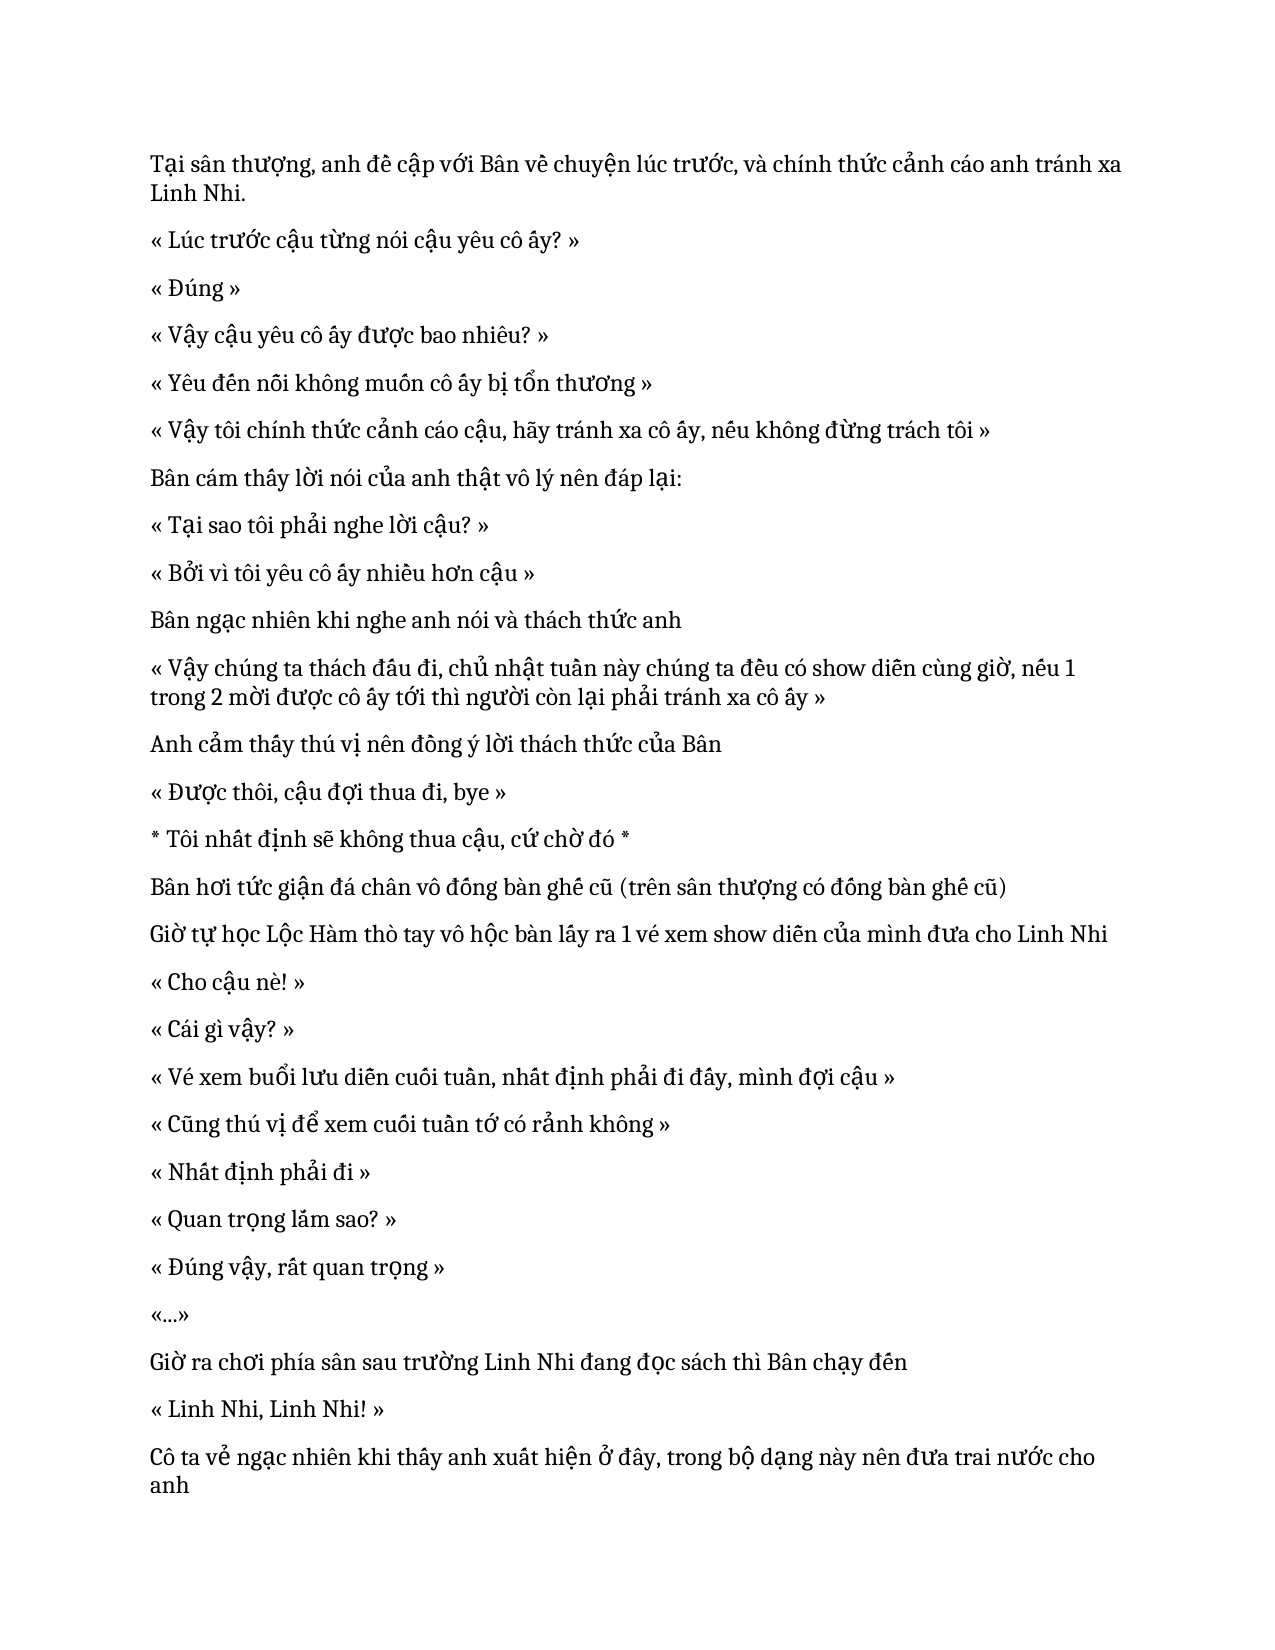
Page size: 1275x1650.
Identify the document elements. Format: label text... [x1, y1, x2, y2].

text « Cũng thú vị để xem cuối tuần tớ có rảnh không » [150, 1110, 1125, 1139]
text * Tôi nhất định sẽ không thua cậu, cứ chờ đó * [150, 825, 1125, 854]
text « Vậy chúng ta thách đấu đi, chủ nhật tuần này chúng ta đều có show diễn cùng giờ, nếu 1 trong 2 mời được cô ấy tới thì người còn lại phải tránh xa cô ấy » [150, 654, 1125, 711]
text Cô ta vẻ ngạc nhiên khi thấy anh xuất hiện ở đây, trong bộ dạng này nên đưa trai nước cho anh [150, 1442, 1125, 1500]
text « Yêu đến nỗi không muốn cô ấy bị tổn thương » [150, 369, 1125, 397]
text Bân ngạc nhiên khi nghe anh nói và thách thức anh [150, 606, 1125, 635]
text « Vậy cậu yêu cô ấy được bao nhiêu? » [150, 321, 1125, 350]
text « Cho cậu nè! » [150, 967, 1125, 996]
text « Đúng vậy, rất quan trọng » [150, 1252, 1125, 1281]
text « Quan trọng lắm sao? » [150, 1205, 1125, 1234]
text Giờ ra chơi phía sân sau trường Linh Nhi đang đọc sách thì Bân chạy đến [150, 1347, 1125, 1376]
text « Cái gì vậy? » [150, 1015, 1125, 1044]
text « Vé xem buổi lưu diễn cuối tuần, nhất định phải đi đấy, mình đợi cậu » [150, 1062, 1125, 1091]
text « Được thôi, cậu đợi thua đi, bye » [150, 777, 1125, 806]
text Giờ tự học Lộc Hàm thò tay vô hộc bàn lấy ra 1 vé xem show diễn của mình đưa cho Linh Nhi [150, 920, 1125, 949]
text « Linh Nhi, Linh Nhi! » [150, 1395, 1125, 1424]
text Bân hơi tức giận đá chân vô đống bàn ghế cũ (trên sân thượng có đống bàn ghế cũ) [150, 872, 1125, 901]
text « Nhất định phải đi » [150, 1157, 1125, 1186]
text « Bởi vì tôi yêu cô ấy nhiều hơn cậu » [150, 559, 1125, 587]
text « Vậy tôi chính thức cảnh cáo cậu, hãy tránh xa cô ấy, nếu không đừng trách tôi » [150, 416, 1125, 445]
text Tại sân thượng, anh đề cập với Bân về chuyện lúc trước, và chính thức cảnh cáo anh tránh xa Linh Nhi. [150, 150, 1125, 207]
text Bân cám thấy lời nói của anh thật vô lý nên đáp lại: [150, 464, 1125, 492]
text « Lúc trước cậu từng nói cậu yêu cô ấy? » [150, 226, 1125, 255]
text «...» [150, 1300, 1125, 1329]
text « Đúng » [150, 274, 1125, 302]
text Anh cảm thấy thú vị nên đồng ý lời thách thức của Bân [150, 730, 1125, 759]
text « Tại sao tôi phải nghe lời cậu? » [150, 511, 1125, 540]
